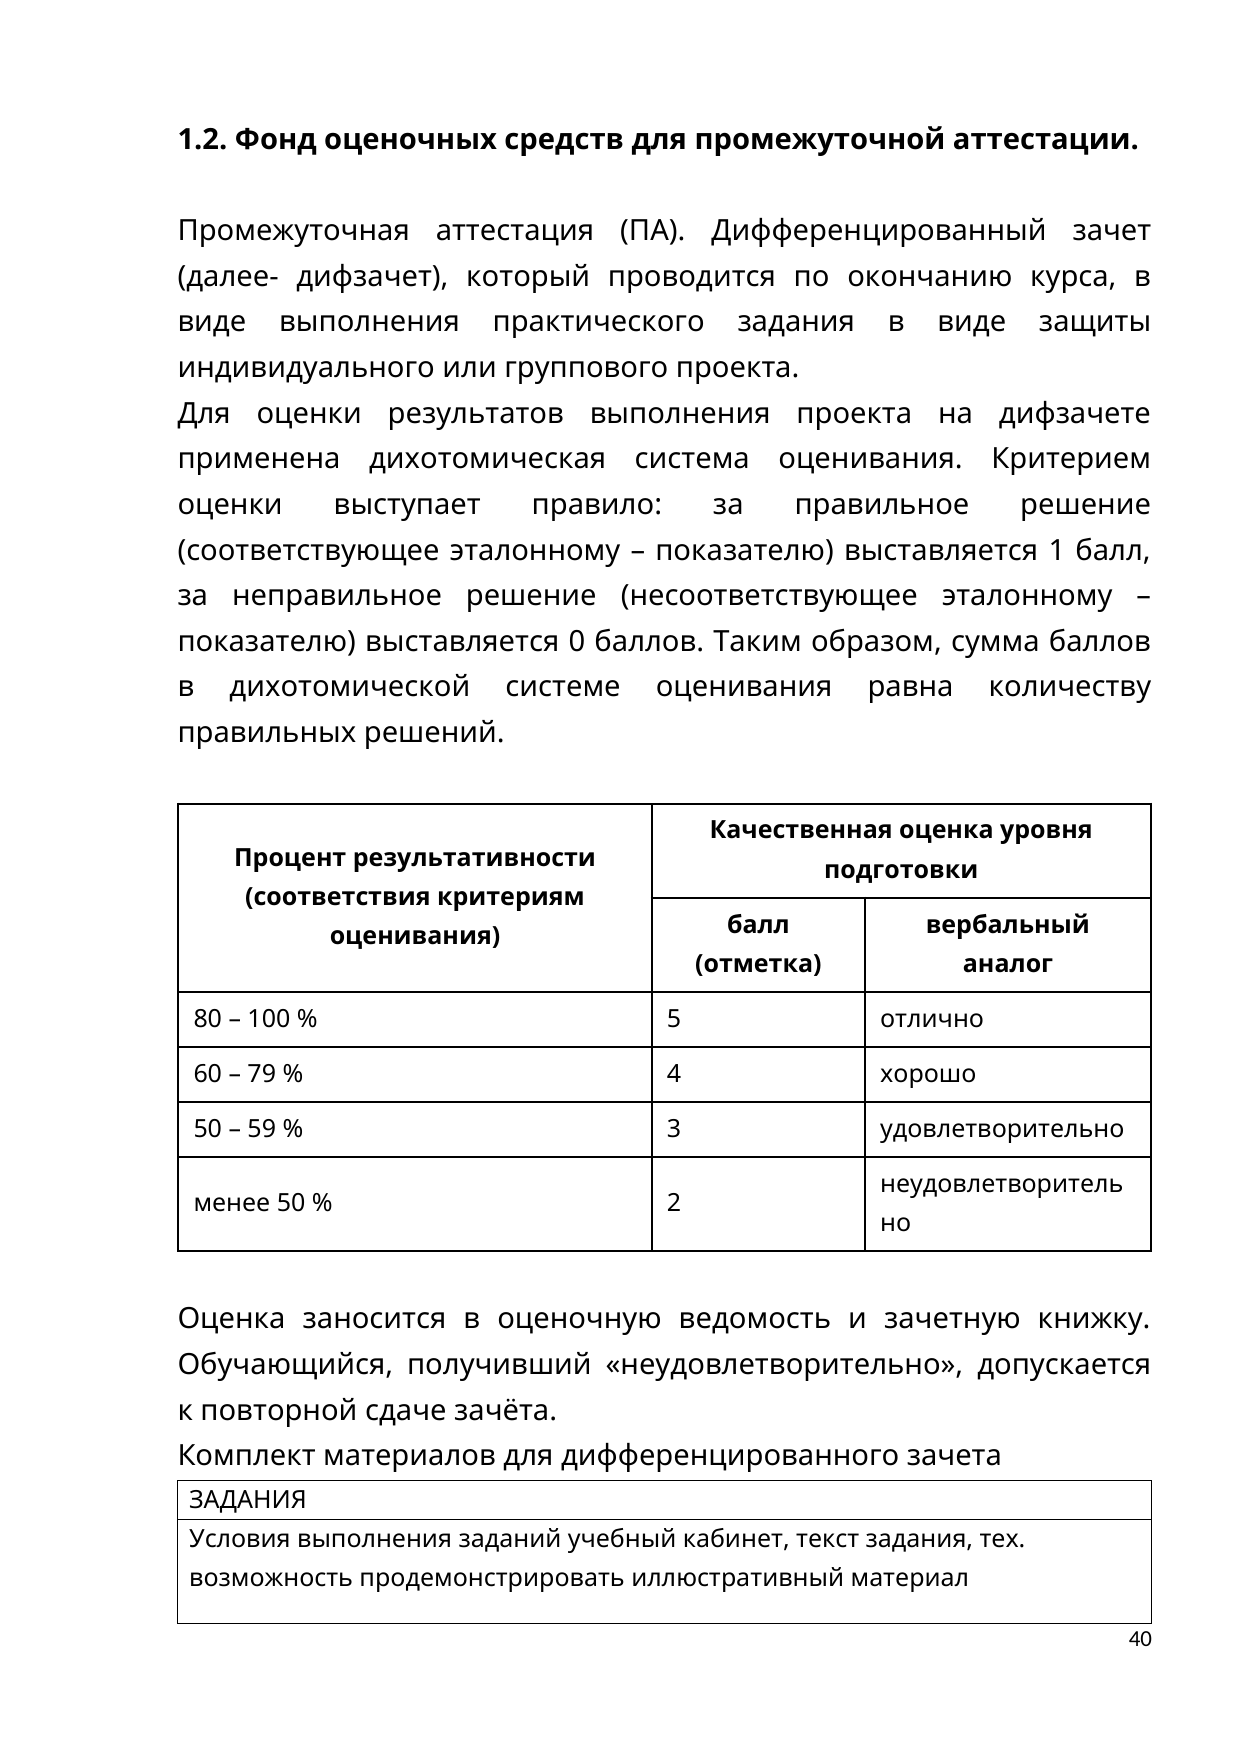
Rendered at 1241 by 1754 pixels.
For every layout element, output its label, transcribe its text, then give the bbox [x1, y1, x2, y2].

table_cell 80 – 100 % [179, 993, 651, 1046]
table_cell хорошо [866, 1048, 1150, 1101]
text Комплект материалов для дифференцированного зачета [177, 1434, 1152, 1474]
table_header ЗАДАНИЯ [178, 1481, 1151, 1519]
subtitle 1.2. Фонд оценочных средств для промежуточной аттестации. [177, 118, 1152, 158]
table_cell 5 [653, 993, 864, 1046]
table_cell 4 [653, 1048, 864, 1101]
table_cell 3 [653, 1103, 864, 1156]
table_cell балл (отметка) [653, 899, 864, 991]
table_cell 60 – 79 % [179, 1048, 651, 1101]
table_header Качественная оценка уровня подготовки [653, 805, 1150, 897]
table_cell неудовлетворительно [866, 1158, 1150, 1250]
text Для оценки результатов выполнения проекта на дифзачете применена дихотомическая система оценивания. Критерием оценки выступает правило: за правильное решение (соответствующее эталонному – показателю) выставляется 1 балл, за неправильное решение (несоответствующее эталонному – показателю) выставляется 0 баллов. Таким образом, сумма баллов в дихотомической системе оценивания равна количеству правильных решений. [177, 392, 1152, 751]
table_cell менее 50 % [179, 1158, 651, 1250]
table_cell отлично [866, 993, 1150, 1046]
text Оценка заносится в оценочную ведомость и зачетную книжку. Обучающийся, получивший «неудовлетворительно», допускается к повторной сдаче зачёта. [177, 1298, 1152, 1429]
table_cell 50 – 59 % [179, 1103, 651, 1156]
text Промежуточная аттестация (ПА). Дифференцированный зачет (далее- дифзачет), который проводится по окончанию курса, в виде выполнения практического задания в виде защиты индивидуального или группового проекта. [177, 209, 1152, 386]
table_cell удовлетворительно [866, 1103, 1150, 1156]
table_cell 2 [653, 1158, 864, 1250]
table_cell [178, 1520, 1151, 1623]
table_cell вербальный аналог [866, 899, 1150, 991]
table_header Процент результативности (соответствия критериям оценивания) [179, 805, 651, 991]
